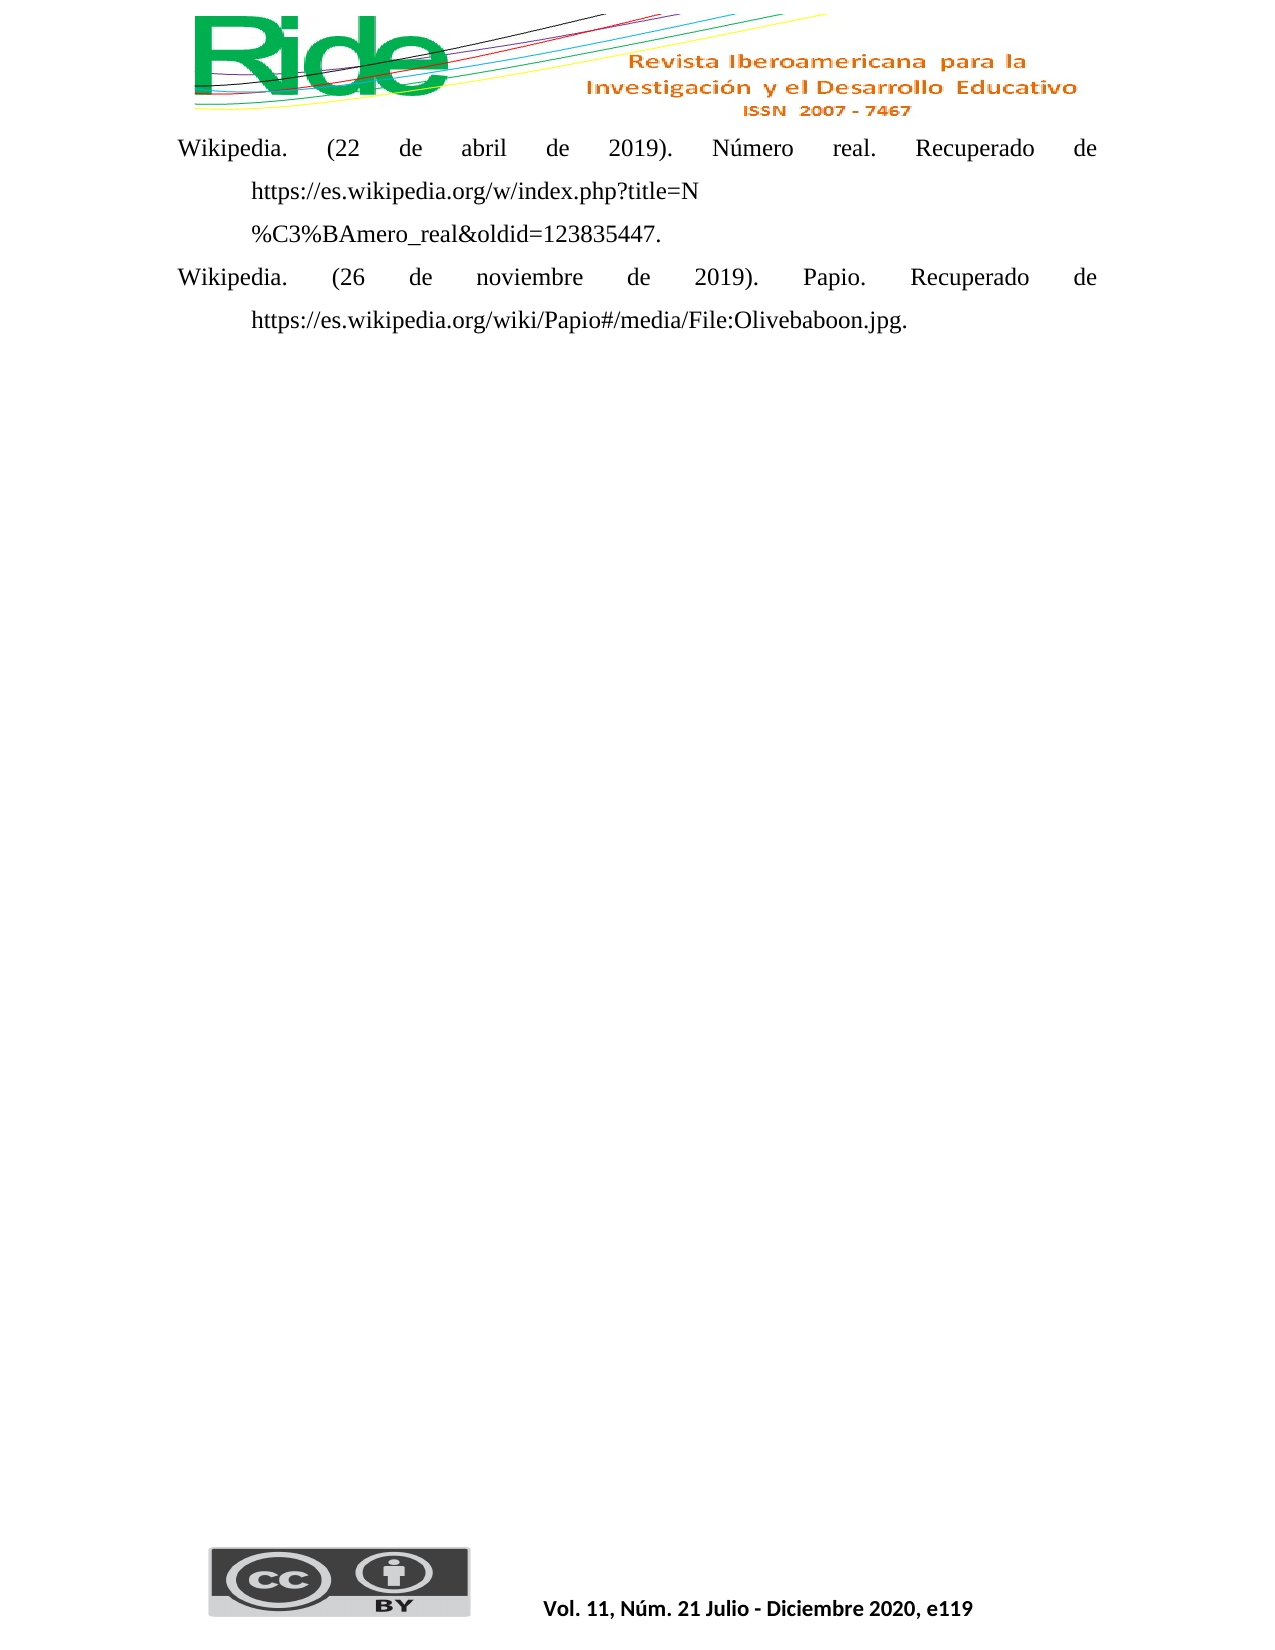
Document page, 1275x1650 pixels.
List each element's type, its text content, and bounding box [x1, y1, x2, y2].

picture [208, 1547, 471, 1617]
text Wikipedia. (26 de noviembre de 2019). Papio. Recuperado de https://es.wikipedia.org/wiki/Papio#/media/File:Olivebaboon.jpg. [177, 262, 1098, 334]
picture [194, 14, 1081, 119]
text Wikipedia. (22 de abril de 2019). Número real. Recuperado de https://es.wikipedia.org/w/index.php?title=N%C3%BAmero_real&oldid=123835447. [177, 133, 1098, 248]
